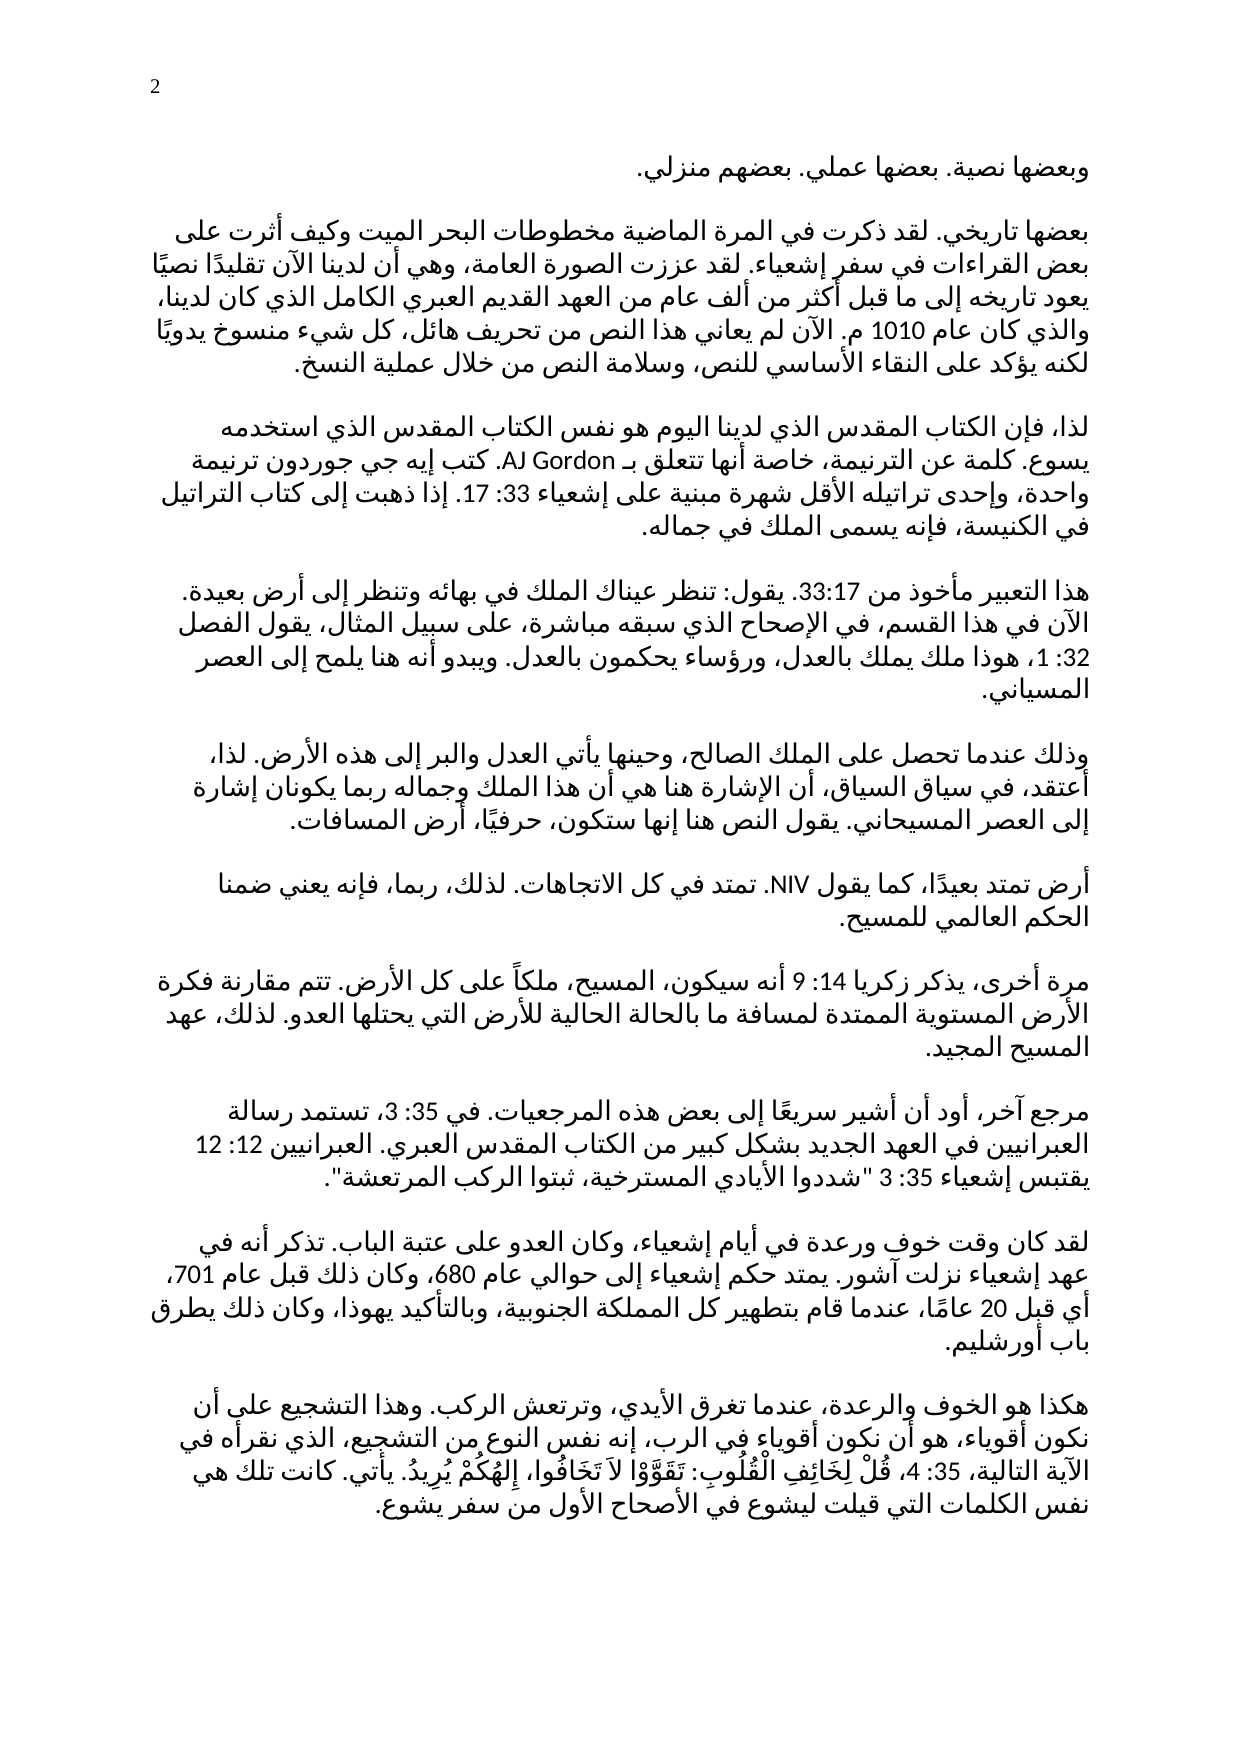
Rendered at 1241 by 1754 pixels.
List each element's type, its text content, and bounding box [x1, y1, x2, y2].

text مرة أخرى، يذكر زكريا 14: 9 أنه سيكون، المسيح، ملكاً على كل الأرض. تتم مقارنة فكرة الأرض المستوية الممتدة لمسافة ما بالحالة الحالية للأرض التي يحتلها العدو. لذلك، عهد المسيح المجيد. [150, 964, 1090, 1063]
text مرجع آخر، أود أن أشير سريعًا إلى بعض هذه المرجعيات. في 35: 3، تستمد رسالة العبرانيين في العهد الجديد بشكل كبير من الكتاب المقدس العبري. العبرانيين 12: 12 يقتبس إشعياء 35: 3 "شددوا الأيادي المسترخية، ثبتوا الركب المرتعشة". [150, 1094, 1090, 1193]
text لذا، فإن الكتاب المقدس الذي لدينا اليوم هو نفس الكتاب المقدس الذي استخدمه يسوع. كلمة عن الترنيمة، خاصة أنها تتعلق بـ AJ Gordon. كتب إيه جي جوردون ترنيمة واحدة، وإحدى تراتيله الأقل شهرة مبنية على إشعياء 33: 17. إذا ذهبت إلى كتاب التراتيل في الكنيسة، فإنه يسمى الملك في جماله. [150, 410, 1090, 542]
text بعضها تاريخي. لقد ذكرت في المرة الماضية مخطوطات البحر الميت وكيف أثرت على بعض القراءات في سفر إشعياء. لقد عززت الصورة العامة، وهي أن لدينا الآن تقليدًا نصيًا يعود تاريخه إلى ما قبل أكثر من ألف عام من العهد القديم العبري الكامل الذي كان لدينا، والذي كان عام 1010 م. الآن لم يعاني هذا النص من تحريف هائل، كل شيء منسوخ يدويًا لكنه يؤكد على النقاء الأساسي للنص، وسلامة النص من خلال عملية النسخ. [150, 214, 1090, 379]
text هكذا هو الخوف والرعدة، عندما تغرق الأيدي، وترتعش الركب. وهذا التشجيع على أن نكون أقوياء، هو أن نكون أقوياء في الرب، إنه نفس النوع من التشجيع، الذي نقرأه في الآية التالية، 35: 4، قُلْ لِخَائِفِ الْقُلُوبِ: تَقَوَّوْا لاَ تَخَافُوا، إِلهُكُمْ يُرِيدُ. يأتي. كانت تلك هي نفس الكلمات التي قيلت ليشوع في الأصحاح الأول من سفر يشوع. [150, 1388, 1090, 1520]
text وبعضها نصية. بعضها عملي. بعضهم منزلي. [150, 150, 1090, 183]
text هذا التعبير مأخوذ من 33:17. يقول: تنظر عيناك الملك في بهائه وتنظر إلى أرض بعيدة. الآن في هذا القسم، في الإصحاح الذي سبقه مباشرة، على سبيل المثال، يقول الفصل 32: 1، هوذا ملك يملك بالعدل، ورؤساء يحكمون بالعدل. ويبدو أنه هنا يلمح إلى العصر المسياني. [150, 574, 1090, 706]
text وذلك عندما تحصل على الملك الصالح، وحينها يأتي العدل والبر إلى هذه الأرض. لذا، أعتقد، في سياق السياق، أن الإشارة هنا هي أن هذا الملك وجماله ربما يكونان إشارة إلى العصر المسيحاني. يقول النص هنا إنها ستكون، حرفيًا، أرض المسافات. [150, 737, 1090, 836]
text أرض تمتد بعيدًا، كما يقول NIV. تمتد في كل الاتجاهات. لذلك، ربما، فإنه يعني ضمنا الحكم العالمي للمسيح. [150, 867, 1090, 933]
text لقد كان وقت خوف ورعدة في أيام إشعياء، وكان العدو على عتبة الباب. تذكر أنه في عهد إشعياء نزلت آشور. يمتد حكم إشعياء إلى حوالي عام 680، وكان ذلك قبل عام 701، أي قبل 20 عامًا، عندما قام بتطهير كل المملكة الجنوبية، وبالتأكيد يهوذا، وكان ذلك يطرق باب أورشليم. [150, 1225, 1090, 1357]
